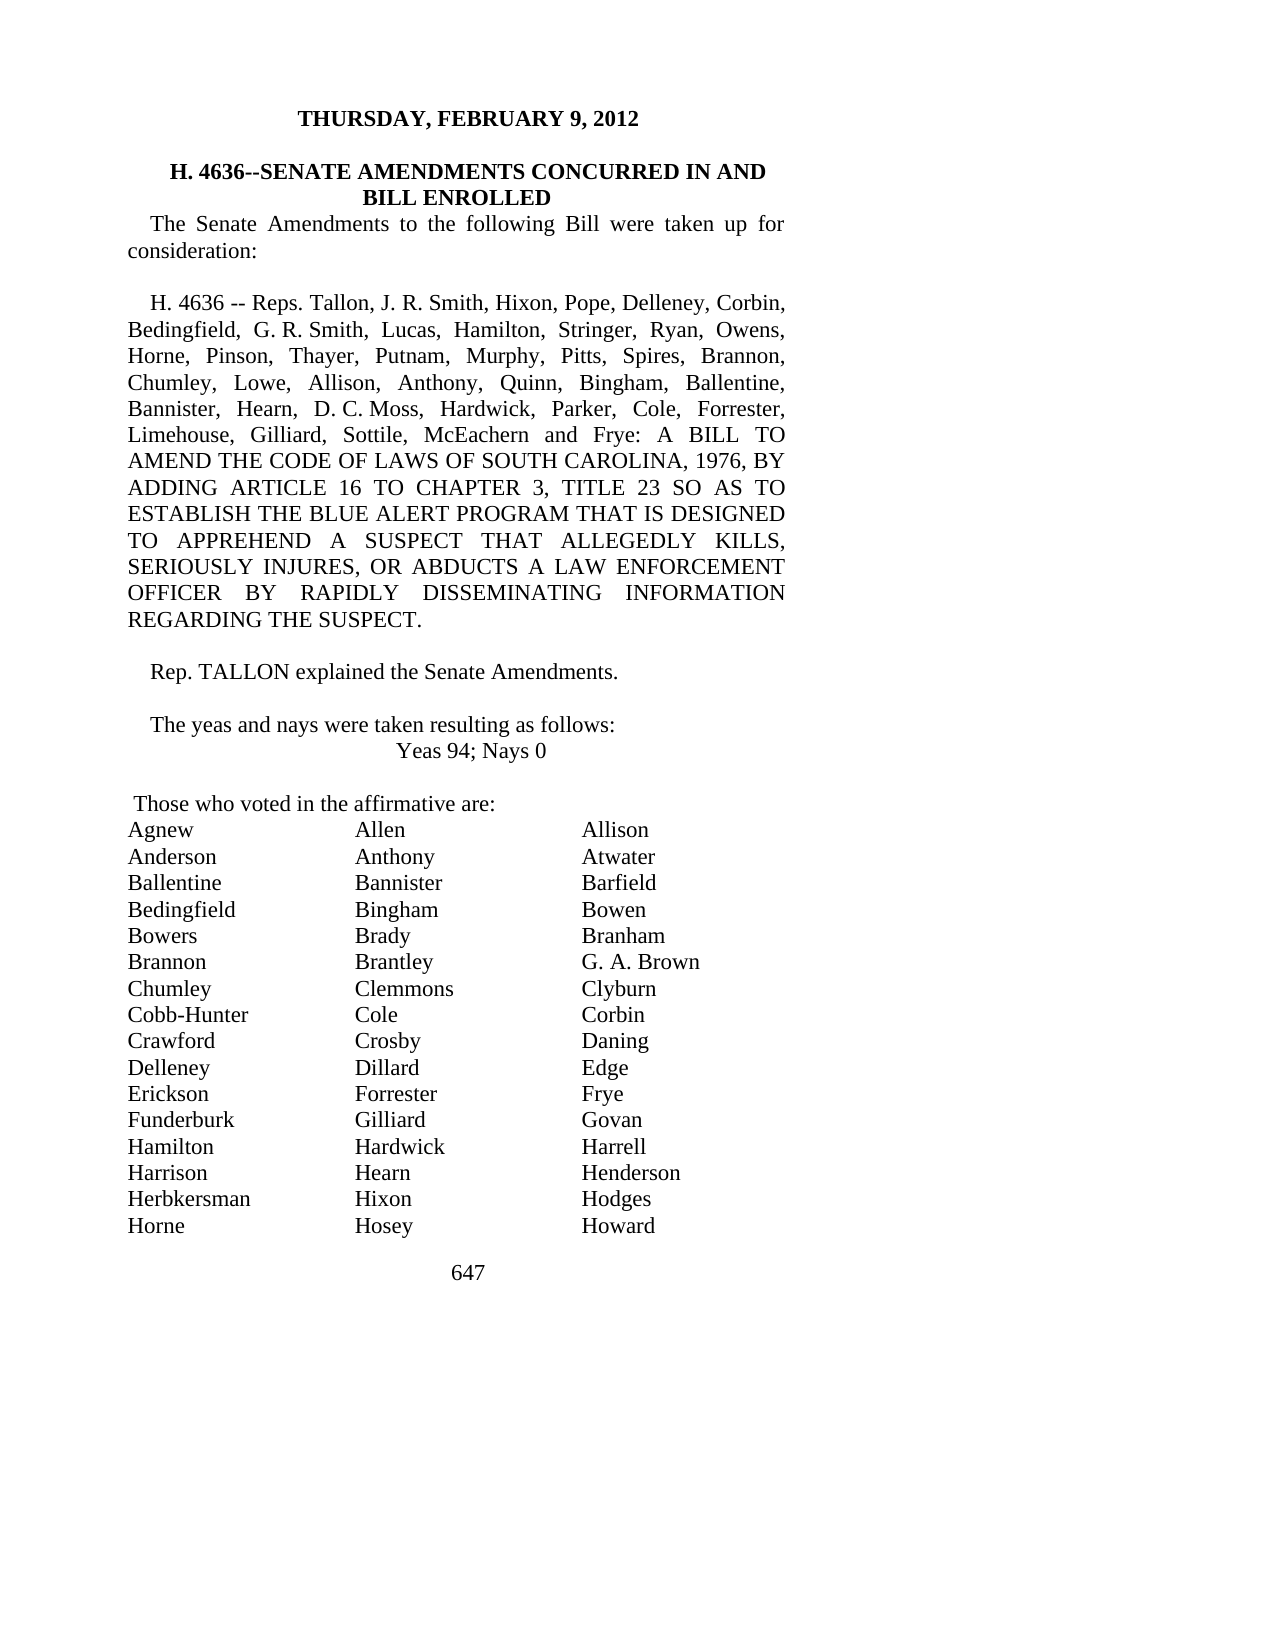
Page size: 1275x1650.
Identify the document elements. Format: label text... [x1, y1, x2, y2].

text The Senate Amendments to the following Bill were taken up for consideration: [127, 210, 786, 263]
table_cell Hardwick [343, 1133, 570, 1159]
table_cell Branham [570, 922, 797, 948]
table_cell Bedingfield [116, 896, 343, 922]
table_cell Barfield [570, 869, 797, 896]
table_cell Bowen [570, 896, 797, 922]
table_cell Cobb-Hunter [116, 1001, 343, 1027]
table_cell Dillard [343, 1054, 570, 1080]
table_cell Daning [570, 1028, 797, 1054]
table_cell Edge [570, 1054, 797, 1080]
table_cell Brannon [116, 948, 343, 975]
table_cell Govan [570, 1106, 797, 1133]
table_cell Hearn [343, 1159, 570, 1186]
table_cell Horne [116, 1212, 343, 1238]
table_cell Forrester [343, 1080, 570, 1106]
table_cell Anthony [343, 843, 570, 869]
text H. 4636--SENATE AMENDMENTS CONCURRED IN AND BILL ENROLLED [127, 158, 786, 210]
table_cell Brantley [343, 948, 570, 975]
table_cell Gilliard [343, 1106, 570, 1133]
text H. 4636 -- Reps. Tallon, J. R. Smith, Hixon, Pope, Delleney, Corbin, Bedingfield, G. R. Smith, Lucas, Hamilton, Stringer, Ryan, Owens, Horne, Pinson, Thayer, Putnam, Murphy, Pitts, Spires, Brannon, Chumley, Lowe, Allison, Anthony, Quinn, Bingham, Ballentine, Bannister, Hearn, D. C. Moss, Hardwick, Parker, Cole, Forrester, Limehouse, Gilliard, Sottile, McEachern and Frye: A BILL TO AMEND THE CODE OF LAWS OF SOUTH CAROLINA, 1976, BY ADDING ARTICLE 16 TO CHAPTER 3, TITLE 23 SO AS TO ESTABLISH THE BLUE ALERT PROGRAM THAT IS DESIGNED TO APPREHEND A SUSPECT THAT ALLEGEDLY KILLS, SERIOUSLY INJURES, OR ABDUCTS A LAW ENFORCEMENT OFFICER BY RAPIDLY DISSEMINATING INFORMATION REGARDING THE SUSPECT. [127, 289, 786, 632]
table_header Allen [343, 817, 570, 843]
table_cell Ballentine [116, 869, 343, 896]
table_cell Chumley [116, 975, 343, 1001]
text The yeas and nays were taken resulting as follows: [127, 711, 786, 737]
table_cell Cole [343, 1001, 570, 1027]
table_cell Clemmons [343, 975, 570, 1001]
table_cell Hamilton [116, 1133, 343, 1159]
table_cell Bingham [343, 896, 570, 922]
table_cell G. A. Brown [570, 948, 797, 975]
table_cell Brady [343, 922, 570, 948]
table_cell Clyburn [570, 975, 797, 1001]
table_cell Hodges [570, 1186, 797, 1212]
table_cell Anderson [116, 843, 343, 869]
table_header Agnew [116, 817, 343, 843]
table_cell Bannister [343, 869, 570, 896]
table_cell Funderburk [116, 1106, 343, 1133]
table_cell Howard [570, 1212, 797, 1238]
table_cell Frye [570, 1080, 797, 1106]
table_cell Crosby [343, 1028, 570, 1054]
table_header Allison [570, 817, 797, 843]
table_cell Hixon [343, 1186, 570, 1212]
text Rep. TALLON explained the Senate Amendments. [127, 658, 786, 685]
table_cell Harrison [116, 1159, 343, 1186]
text Yeas 94; Nays 0 [127, 737, 786, 764]
table_cell Henderson [570, 1159, 797, 1186]
table_cell Herbkersman [116, 1186, 343, 1212]
table_cell Corbin [570, 1001, 797, 1027]
table_cell Crawford [116, 1028, 343, 1054]
table_cell Hosey [343, 1212, 570, 1238]
table_cell Erickson [116, 1080, 343, 1106]
table_cell Delleney [116, 1054, 343, 1080]
table_cell Atwater [570, 843, 797, 869]
text Those who voted in the affirmative are: [127, 790, 786, 817]
table_cell Harrell [570, 1133, 797, 1159]
table_cell Bowers [116, 922, 343, 948]
